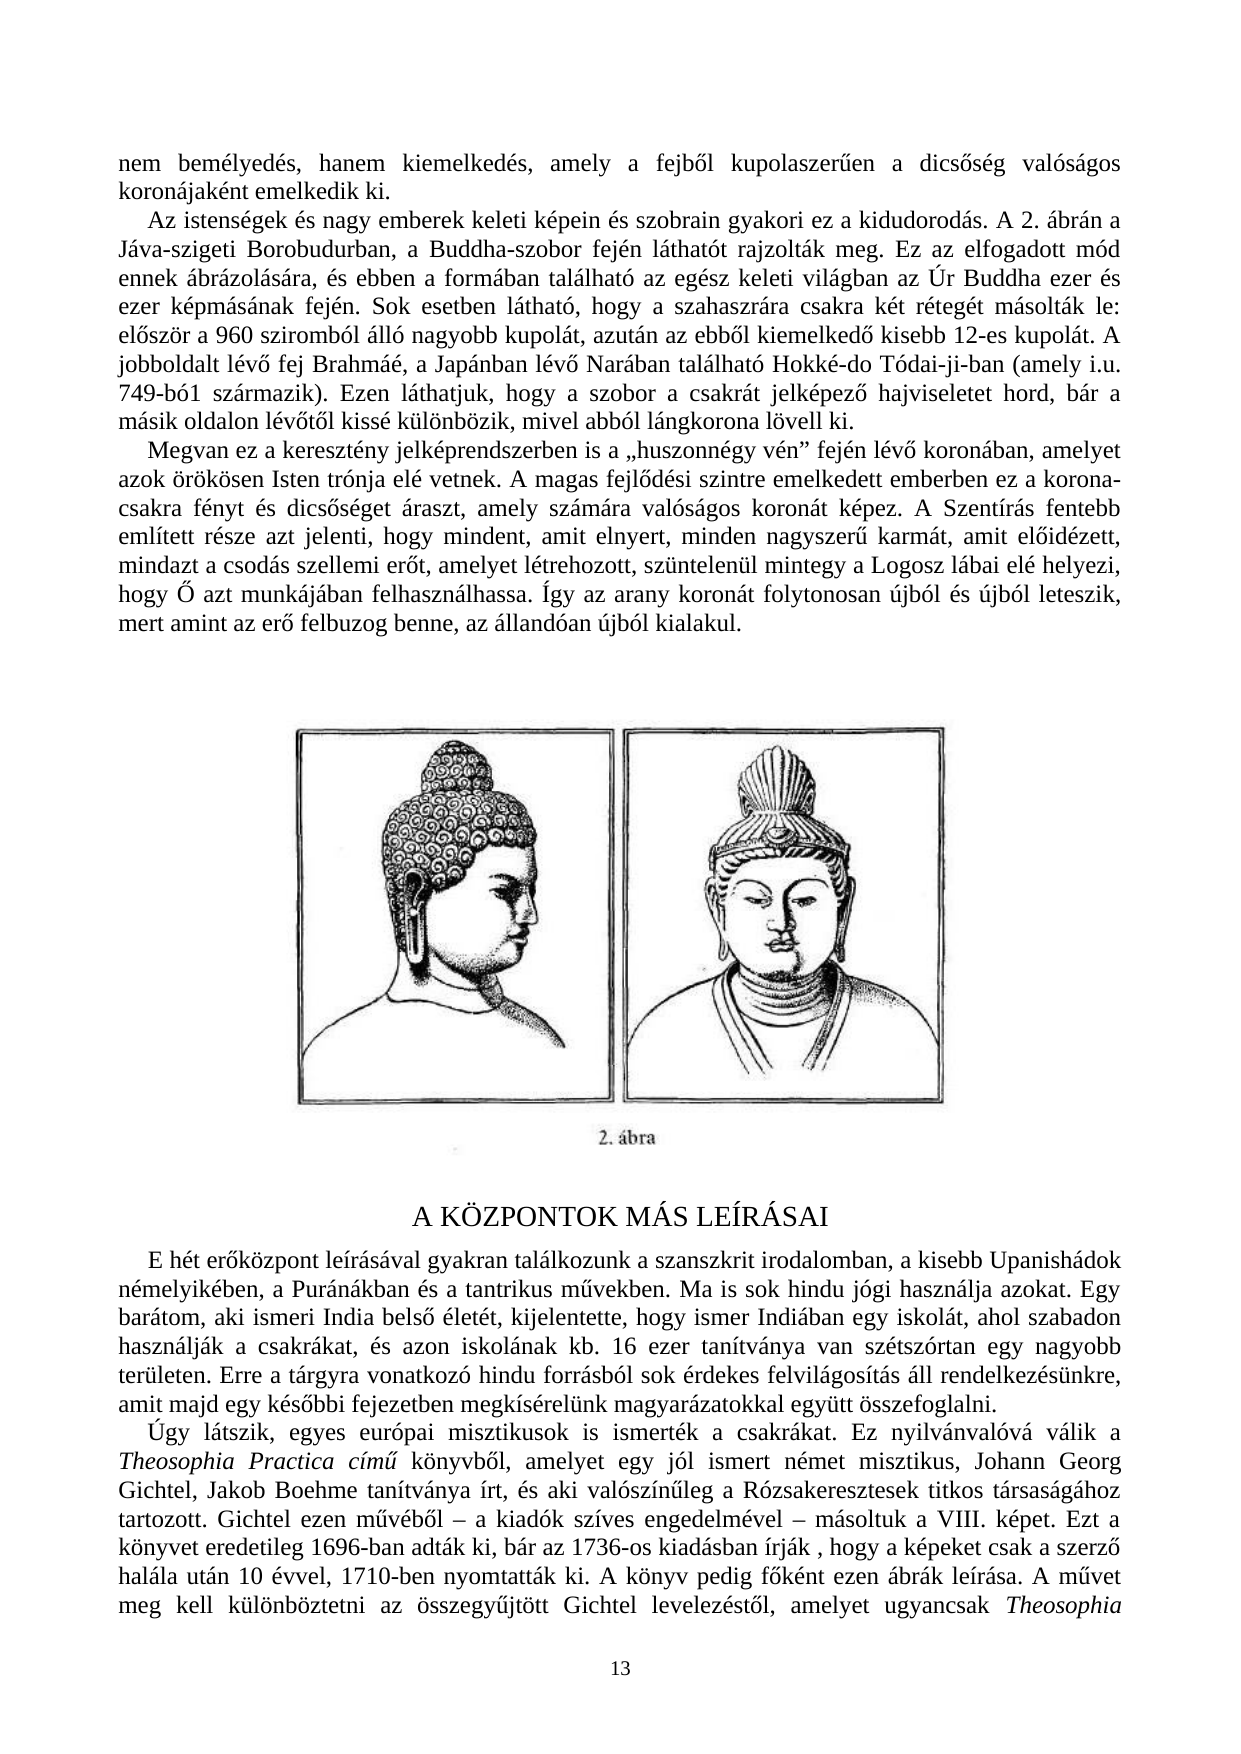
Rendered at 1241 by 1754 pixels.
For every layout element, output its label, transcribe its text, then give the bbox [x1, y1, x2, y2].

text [118, 1417, 1122, 1619]
text Az istenségek és nagy emberek keleti képein és szobrain gyakori ez a kidudorodás. A 2. ábrán a Jáva-szigeti Borobudurban, a Buddha-szobor fején láthatót rajzolták meg. Ez az elfogadott mód ennek ábrázolására, és ebben a formában található az egész keleti világban az Úr Buddha ezer és ezer képmásának fején. Sok esetben látható, hogy a szahaszrára csakra két rétegét másolták le: először a 960 sziromból álló nagyobb kupolát, azután az ebből kiemelkedő kisebb 12-es kupolát. A jobboldalt lévő fej Brahmáé, a Japánban lévő Narában található Hokké-do Tódai-ji-ban (amely i.u. 749-bó1 származik). Ezen láthatjuk, hogy a szobor a csakrát jelképező hajviseletet hord, bár a másik oldalon lévőtől kissé különbözik, mivel abból lángkorona lövell ki. [118, 205, 1122, 435]
text Megvan ez a keresztény jelképrendszerben is a „huszonnégy vén” fején lévő koronában, amelyet azok örökösen Isten trónja elé vetnek. A magas fejlődési szintre emelkedett emberben ez a korona-csakra fényt és dicsőséget áraszt, amely számára valóságos koronát képez. A Szentírás fentebb említett része azt jelenti, hogy mindent, amit elnyert, minden nagyszerű karmát, amit előidézett, mindazt a csodás szellemi erőt, amelyet létrehozott, szüntelenül mintegy a Logosz lábai elé helyezi, hogy Ő azt munkájában felhasználhassa. Így az arany koronát folytonosan újból és újból leteszik, mert amint az erő felbuzog benne, az állandóan újból kialakul. [118, 435, 1122, 636]
text A KÖZPONTOK MÁS LEÍRÁSAI [118, 1199, 1122, 1232]
text E hét erőközpont leírásával gyakran találkozunk a szanszkrit irodalomban, a kisebb Upanishádok némelyikében, a Puránákban és a tantrikus művekben. Ma is sok hindu jógi használja azokat. Egy barátom, aki ismeri India belső életét, kijelentette, hogy ismer Indiában egy iskolát, ahol szabadon használják a csakrákat, és azon iskolának kb. 16 ezer tanítványa van szétszórtan egy nagyobb területen. Erre a tárgyra vonatkozó hindu forrásból sok érdekes felvilágosítás áll rendelkezésünkre, amit majd egy későbbi fejezetben megkísérelünk magyarázatokkal együtt összefoglalni. [118, 1245, 1122, 1417]
picture [276, 709, 964, 1162]
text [118, 148, 1122, 205]
